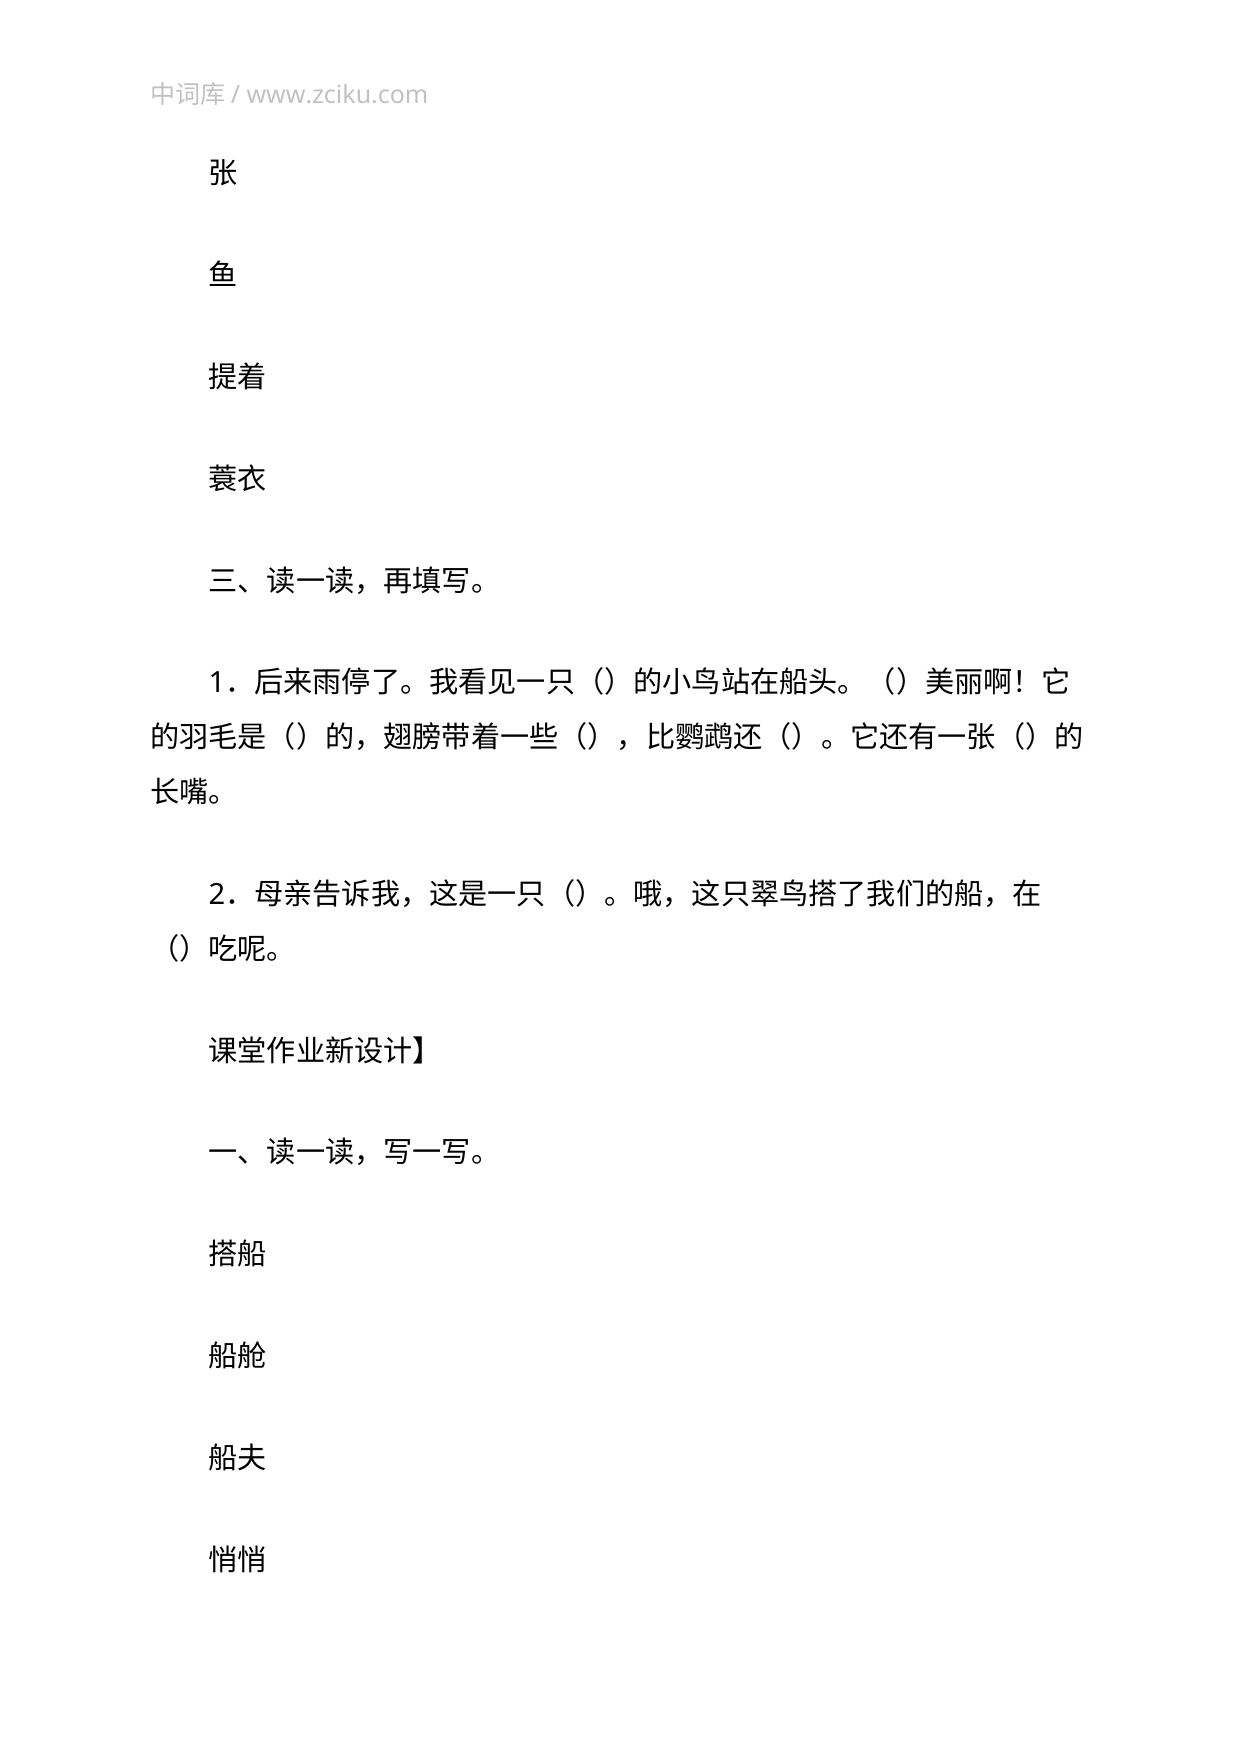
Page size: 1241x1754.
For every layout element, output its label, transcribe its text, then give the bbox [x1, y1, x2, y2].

text 船夫 [150, 1434, 1090, 1477]
text 2．母亲告诉我，这是一只（）。哦，这只翠鸟搭了我们的船，在（）吃呢。 [150, 871, 1090, 968]
text 提着 [150, 353, 1090, 396]
text 船舱 [150, 1333, 1090, 1375]
text 蓑衣 [150, 455, 1090, 498]
text 课堂作业新设计】 [150, 1027, 1090, 1069]
text 一、读一读，写一写。 [150, 1129, 1090, 1171]
text 三、读一读，再填写。 [150, 557, 1090, 599]
text 张 [150, 150, 1090, 192]
text 鱼 [150, 252, 1090, 294]
text 1．后来雨停了。我看见一只（）的小鸟站在船头。（）美丽啊！它的羽毛是（）的，翅膀带着一些（），比鹦鹉还（）。它还有一张（）的长嘴。 [150, 659, 1090, 811]
text 搭船 [150, 1231, 1090, 1273]
text 悄悄 [150, 1536, 1090, 1578]
